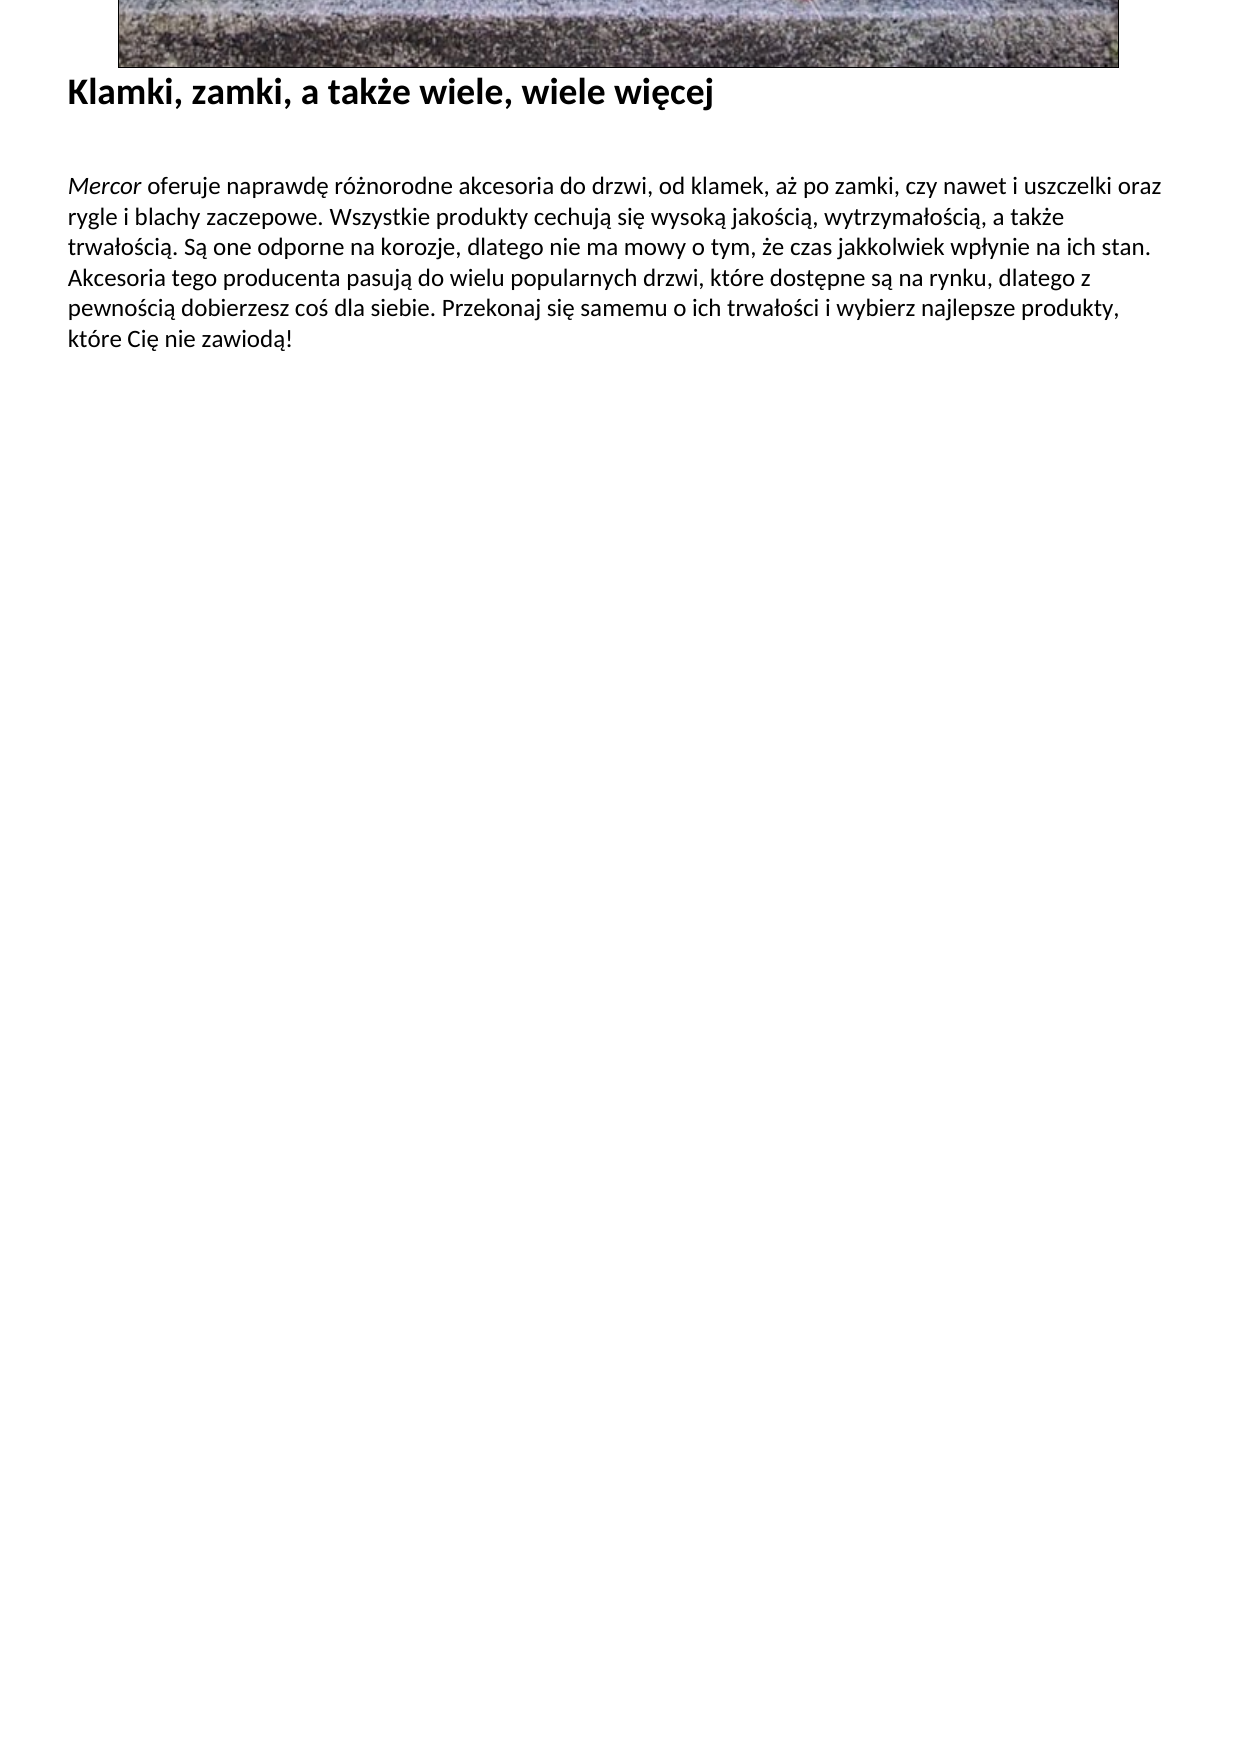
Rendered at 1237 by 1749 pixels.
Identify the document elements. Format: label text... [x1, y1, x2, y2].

text Mercor oferuje naprawdę różnorodne akcesoria do drzwi, od klamek, aż po zamki, czy nawet i uszczelki oraz rygle i blachy zaczepowe. Wszystkie produkty cechują się wysoką jakością, wytrzymałością, a także trwałością. Są one odporne na korozje, dlatego nie ma mowy o tym, że czas jakkolwiek wpłynie na ich stan. Akcesoria tego producenta pasują do wielu popularnych drzwi, które dostępne są na rynku, dlatego z pewnością dobierzesz coś dla siebie. Przekonaj się samemu o ich trwałości i wybierz najlepsze produkty, które Cię nie zawiodą! [68, 170, 1169, 353]
picture [119, 0, 1118, 67]
text Klamki, zamki, a także wiele, wiele więcej [68, 68, 1169, 113]
